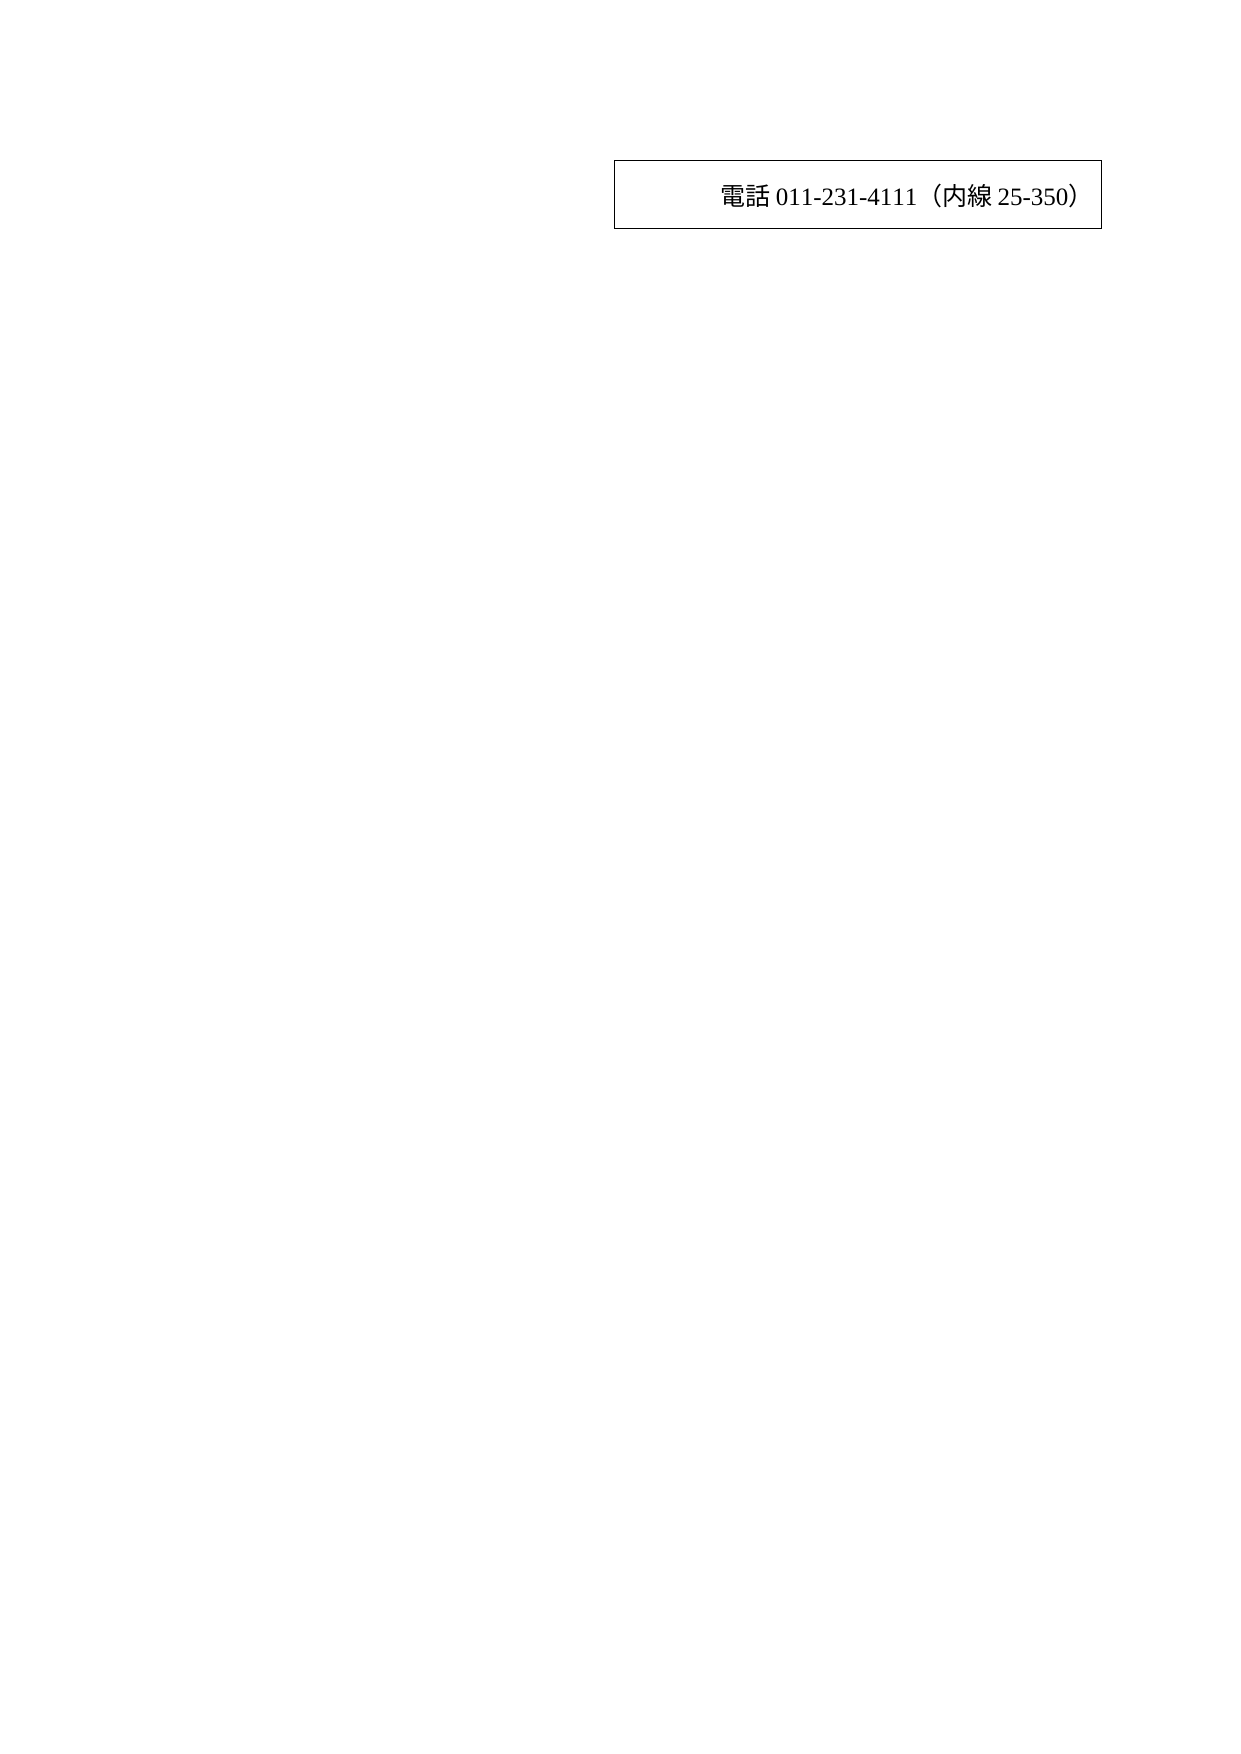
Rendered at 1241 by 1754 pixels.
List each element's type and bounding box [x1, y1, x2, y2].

table_header [615, 161, 1101, 228]
